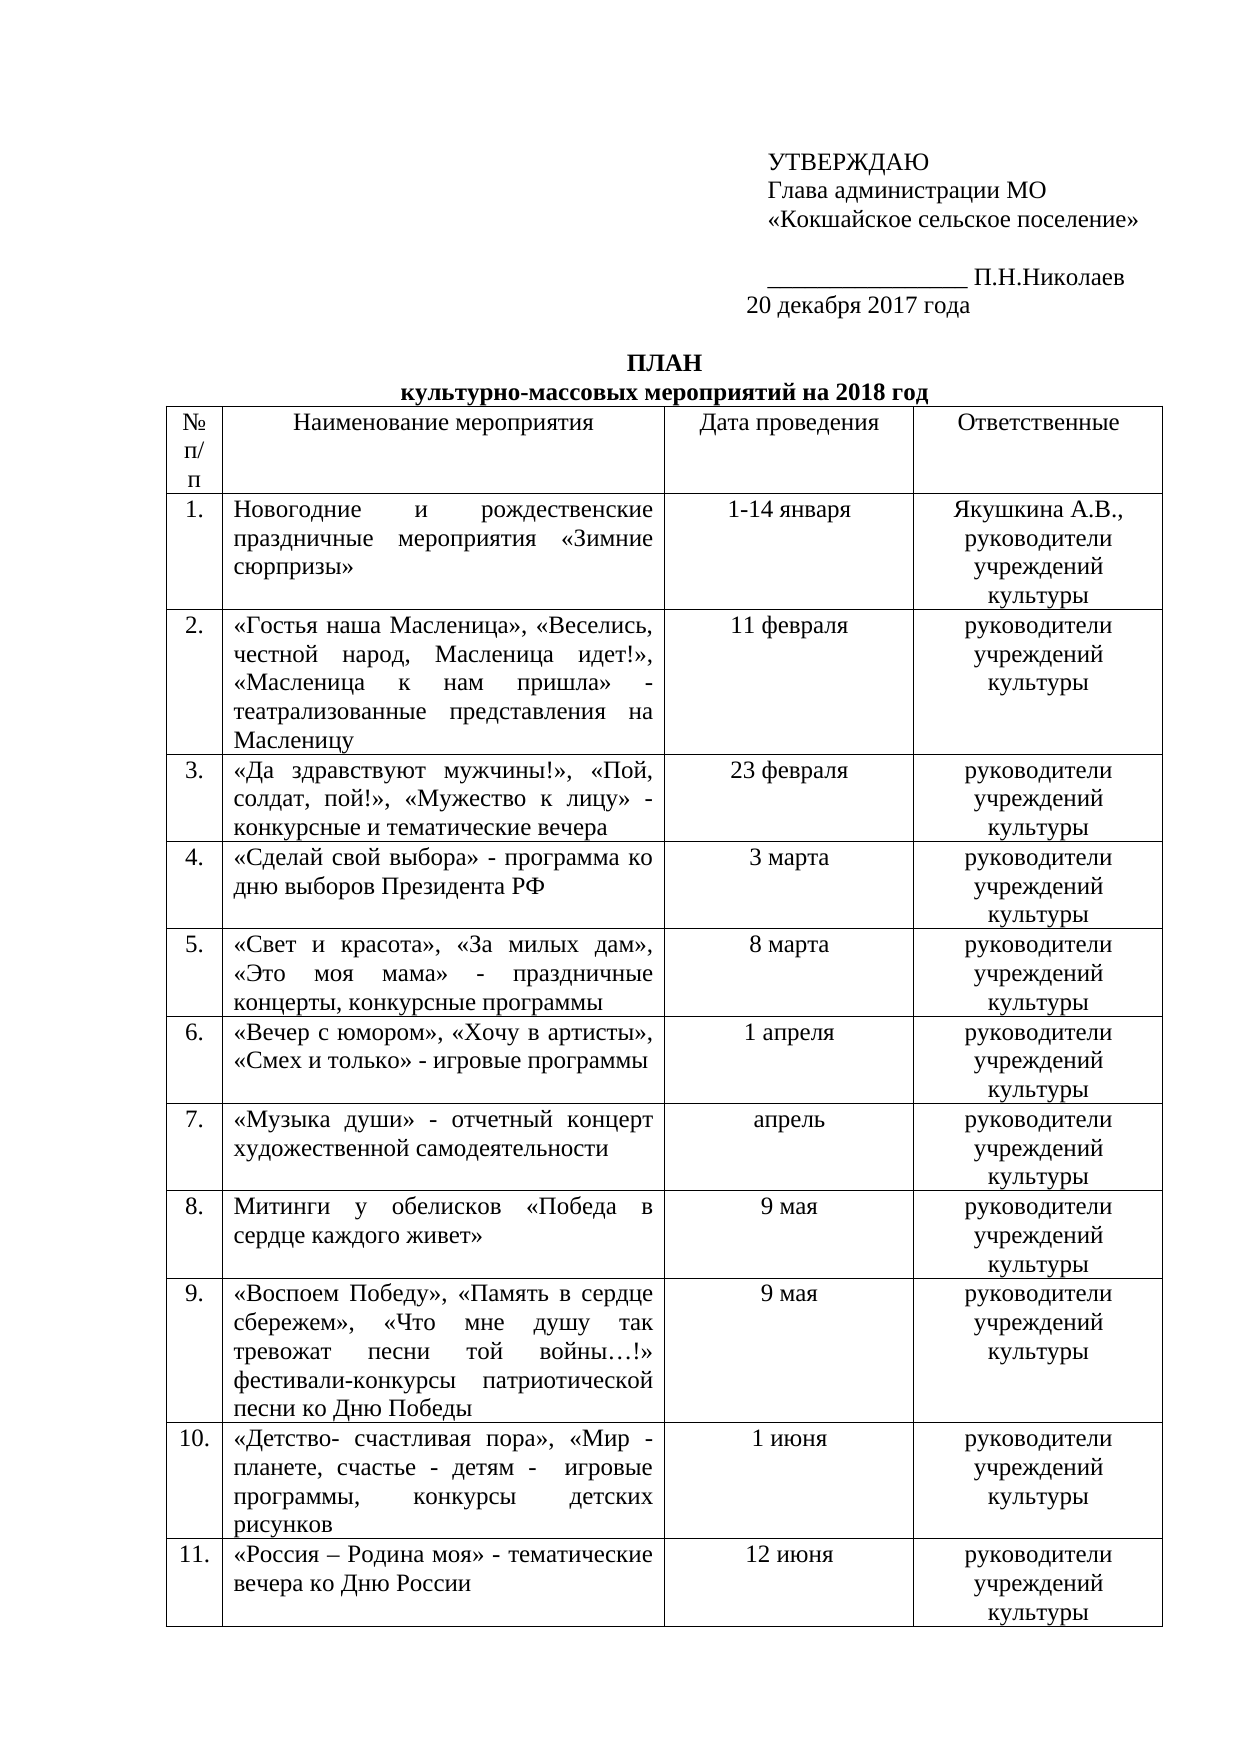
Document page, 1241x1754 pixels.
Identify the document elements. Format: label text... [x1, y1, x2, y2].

table_header Наименование мероприятия [223, 407, 664, 493]
text 20 декабря 2017 года [177, 291, 1152, 319]
table_cell 1. [167, 494, 222, 609]
text Глава администрации МО «Кокшайское сельское поселение» [767, 176, 1152, 233]
table_cell «Воспоем Победу», «Память в сердце сбережем», «Что мне душу так тревожат песни той войны…!» фестивали-конкурсы патриотической песни ко Дню Победы [223, 1279, 664, 1422]
table_cell 11 февраля [665, 610, 913, 754]
table_cell апрель [665, 1104, 913, 1190]
table_cell руководители учреждений культуры [914, 1279, 1162, 1422]
table_cell «Вечер с юмором», «Хочу в артисты», «Смех и только» - игровые программы [223, 1017, 664, 1103]
table_cell 4. [167, 842, 222, 928]
table_cell 11. [167, 1539, 222, 1626]
table_cell руководители учреждений культуры [914, 1423, 1162, 1538]
table_cell «Россия – Родина моя» - тематические вечера ко Дню России [223, 1539, 664, 1626]
table_cell «Музыка души» - отчетный концерт художественной самодеятельности [223, 1104, 664, 1190]
table_cell 23 февраля [665, 755, 913, 841]
text культурно-массовых мероприятий на 2018 год [177, 377, 1152, 406]
table_cell 1 июня [665, 1423, 913, 1538]
table_header № п/п [167, 407, 222, 493]
table_cell «Свет и красота», «За милых дам», «Это моя мама» - праздничные концерты, конкурсные программы [223, 929, 664, 1016]
table_cell 2. [167, 610, 222, 754]
table_cell 6. [167, 1017, 222, 1103]
table_cell 9. [167, 1279, 222, 1422]
table_cell 7. [167, 1104, 222, 1190]
table_cell Митинги у обелисков «Победа в сердце каждого живет» [223, 1191, 664, 1277]
table_cell Новогодние и рождественские праздничные мероприятия «Зимние сюрпризы» [223, 494, 664, 609]
table_cell 1 апреля [665, 1017, 913, 1103]
text ________________ П.Н.Николаев [767, 262, 1152, 291]
table_cell «Гостья наша Масленица», «Веселись, честной народ, Масленица идет!», «Масленица к нам пришла» - театрализованные представления на Масленицу [223, 610, 664, 754]
table_cell руководители учреждений культуры [914, 610, 1162, 754]
table_cell руководители учреждений культуры [914, 1017, 1162, 1103]
table_cell 5. [167, 929, 222, 1016]
table_cell руководители учреждений культуры [914, 1539, 1162, 1626]
table_cell 3. [167, 755, 222, 841]
table_cell 1-14 января [665, 494, 913, 609]
table_cell руководители учреждений культуры [914, 1191, 1162, 1277]
table_header Дата проведения [665, 407, 913, 493]
table_cell 3 марта [665, 842, 913, 928]
text ПЛАН [177, 348, 1152, 377]
table_cell 8. [167, 1191, 222, 1277]
table_cell 10. [167, 1423, 222, 1538]
table_cell «Да здравствуют мужчины!», «Пой, солдат, пой!», «Мужество к лицу» - конкурсные и тематические вечера [223, 755, 664, 841]
table_header Ответственные [914, 407, 1162, 493]
table_cell Якушкина А.В., руководители учреждений культуры [914, 494, 1162, 609]
table_cell «Детство- счастливая пора», «Мир - планете, счастье - детям - игровые программы, конкурсы детских рисунков [223, 1423, 664, 1538]
table_cell 9 мая [665, 1191, 913, 1277]
text УТВЕРЖДАЮ [767, 147, 1152, 176]
table_cell руководители учреждений культуры [914, 1104, 1162, 1190]
table_cell руководители учреждений культуры [914, 755, 1162, 841]
table_cell 9 мая [665, 1279, 913, 1422]
table_cell 8 марта [665, 929, 913, 1016]
table_cell «Сделай свой выбора» - программа ко дню выборов Президента РФ [223, 842, 664, 928]
table_cell 12 июня [665, 1539, 913, 1626]
table_cell руководители учреждений культуры [914, 842, 1162, 928]
table_cell руководители учреждений культуры [914, 929, 1162, 1016]
